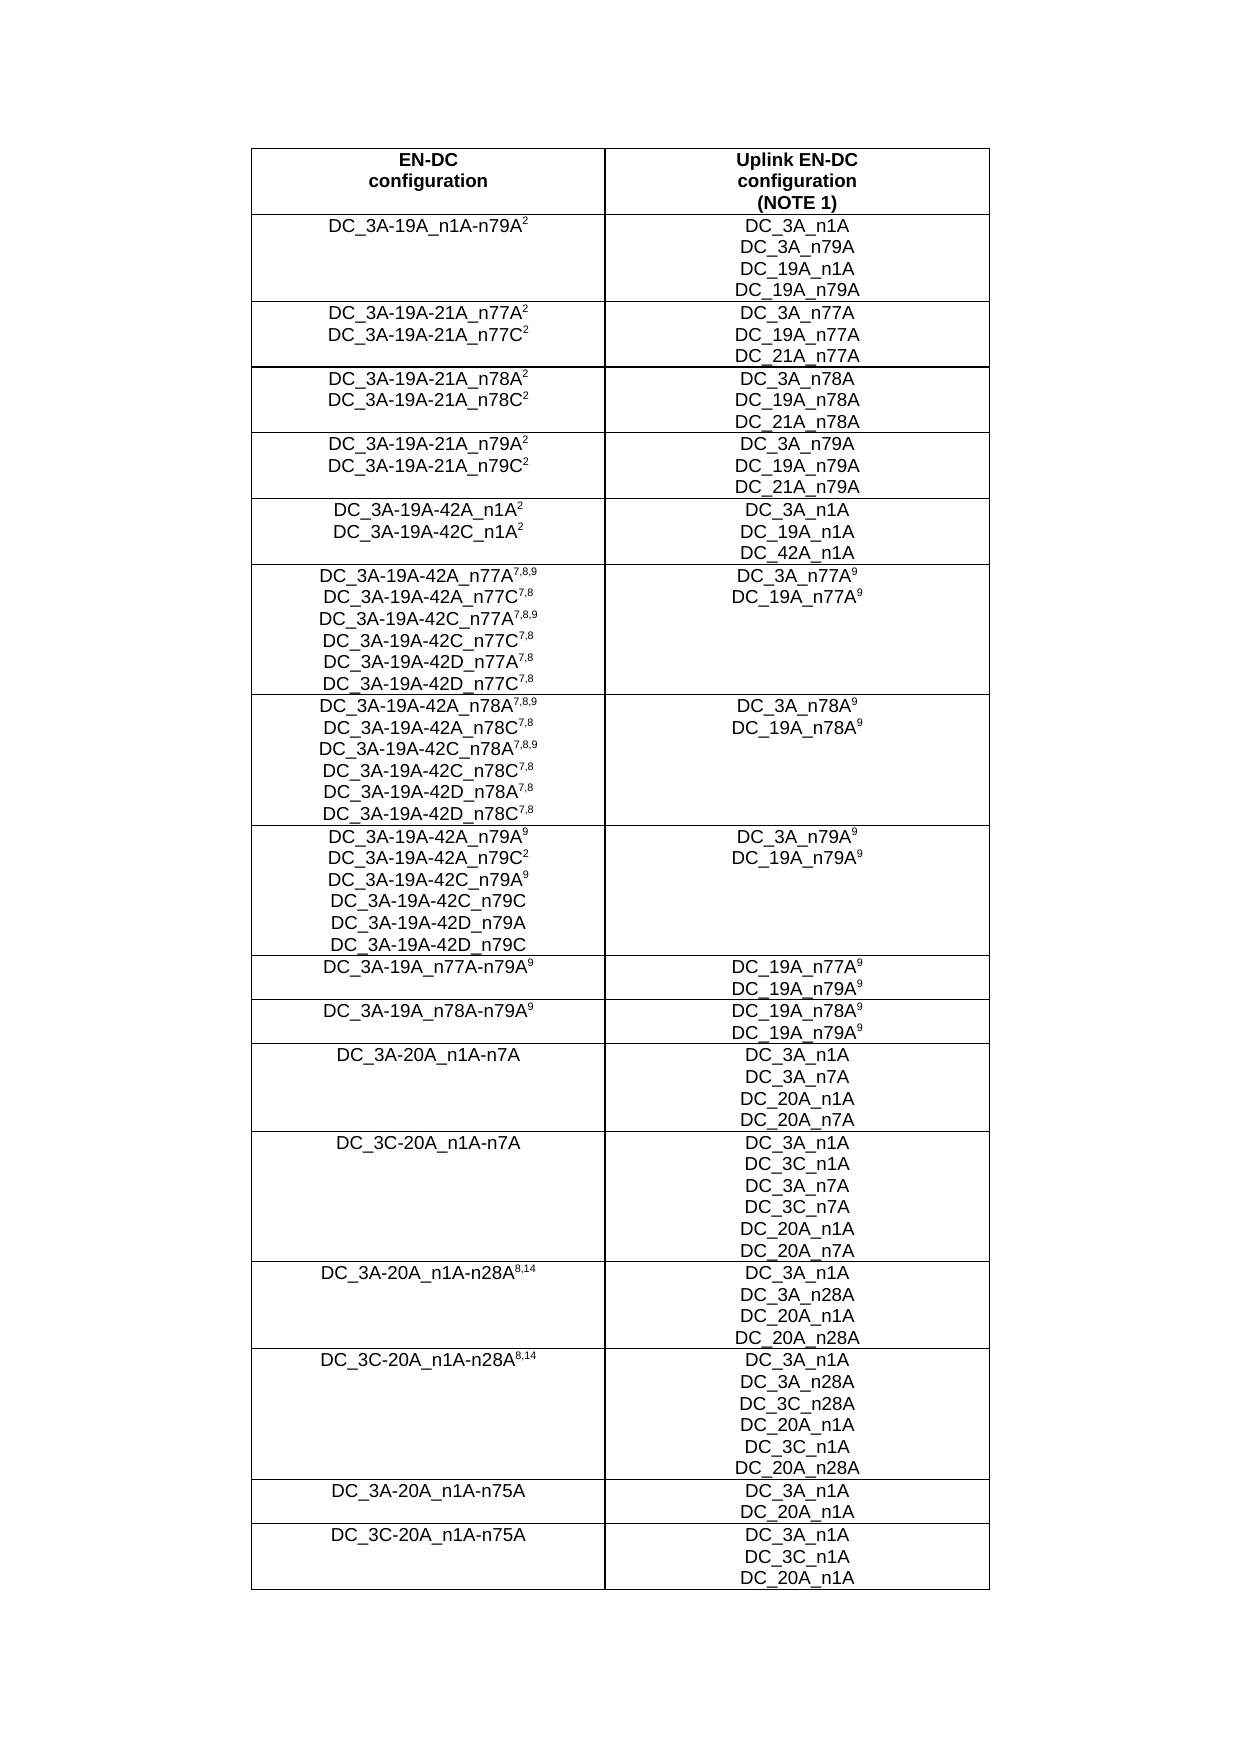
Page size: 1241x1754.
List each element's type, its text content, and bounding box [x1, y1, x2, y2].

table_cell DC_3A-19A-21A_n79A2 DC_3A-19A-21A_n79C2 [252, 433, 604, 498]
table_cell DC_3A_n79A DC_19A_n79A DC_21A_n79A [606, 433, 989, 498]
table_cell DC_3A_n78A DC_19A_n78A DC_21A_n78A [606, 368, 989, 432]
table_cell DC_3C-20A_n1A-n7A [252, 1132, 604, 1261]
table_cell DC_3A_n1A DC_19A_n1A DC_42A_n1A [606, 499, 989, 564]
table_cell DC_3A-19A-42A_n78A7,8,9 DC_3A-19A-42A_n78C7,8 DC_3A-19A-42C_n78A7,8,9 DC_3A-19A-42C_n78C7,8 DC_3A-19A-42D_n78A7,8 DC_3A-19A-42D_n78C7,8 [252, 695, 604, 824]
table_header Uplink EN-DC configuration (NOTE 1) [606, 149, 989, 213]
table_cell DC_3A_n77A9 DC_19A_n77A9 [606, 565, 989, 694]
table_cell DC_3A_n1A DC_3A_n7A DC_20A_n1A DC_20A_n7A [606, 1044, 989, 1131]
table_cell DC_19A_n78A9 DC_19A_n79A9 [606, 1000, 989, 1043]
table_cell DC_3A_n78A9 DC_19A_n78A9 [606, 695, 989, 824]
table_cell DC_3A-19A-21A_n78A2 DC_3A-19A-21A_n78C2 [252, 368, 604, 432]
table_cell DC_3A_n79A9 DC_19A_n79A9 [606, 826, 989, 955]
table_cell DC_19A_n77A9 DC_19A_n79A9 [606, 956, 989, 999]
table_cell DC_3A-19A-42A_n77A7,8,9 DC_3A-19A-42A_n77C7,8 DC_3A-19A-42C_n77A7,8,9 DC_3A-19A-42C_n77C7,8 DC_3A-19A-42D_n77A7,8 DC_3A-19A-42D_n77C7,8 [252, 565, 604, 694]
table_cell DC_3A_n1A DC_3C_n1A DC_20A_n1A [606, 1524, 989, 1588]
table_cell DC_3A-20A_n1A-n7A [252, 1044, 604, 1131]
table_cell DC_3A-19A-21A_n77A2 DC_3A-19A-21A_n77C2 [252, 302, 604, 366]
table_cell DC_3C-20A_n1A-n75A [252, 1524, 604, 1588]
table_cell DC_3A-20A_n1A-n28A8,14 [252, 1262, 604, 1348]
table_cell DC_3A_n77A DC_19A_n77A DC_21A_n77A [606, 302, 989, 366]
table_cell DC_3A_n1A DC_3A_n28A DC_20A_n1A DC_20A_n28A [606, 1262, 989, 1348]
table_cell DC_3A_n1A DC_3A_n79A DC_19A_n1A DC_19A_n79A [606, 215, 989, 301]
table_cell DC_3A_n1A DC_3A_n28A DC_3C_n28A DC_20A_n1A DC_3C_n1A DC_20A_n28A [606, 1349, 989, 1479]
table_cell DC_3A-19A-42A_n1A2 DC_3A-19A-42C_n1A2 [252, 499, 604, 564]
table_cell DC_3C-20A_n1A-n28A8,14 [252, 1349, 604, 1479]
table_cell DC_3A_n1A DC_20A_n1A [606, 1480, 989, 1523]
table_cell DC_3A-19A_n77A-n79A9 [252, 956, 604, 999]
table_cell DC_3A-20A_n1A-n75A [252, 1480, 604, 1523]
table_cell DC_3A-19A_n1A-n79A2 [252, 215, 604, 301]
table_cell DC_3A-19A_n78A-n79A9 [252, 1000, 604, 1043]
table_header EN-DC configuration [252, 149, 604, 213]
table_cell DC_3A-19A-42A_n79A9 DC_3A-19A-42A_n79C2 DC_3A-19A-42C_n79A9 DC_3A-19A-42C_n79C DC_3A-19A-42D_n79A DC_3A-19A-42D_n79C [252, 826, 604, 955]
table_cell DC_3A_n1A DC_3C_n1A DC_3A_n7A DC_3C_n7A DC_20A_n1A DC_20A_n7A [606, 1132, 989, 1261]
